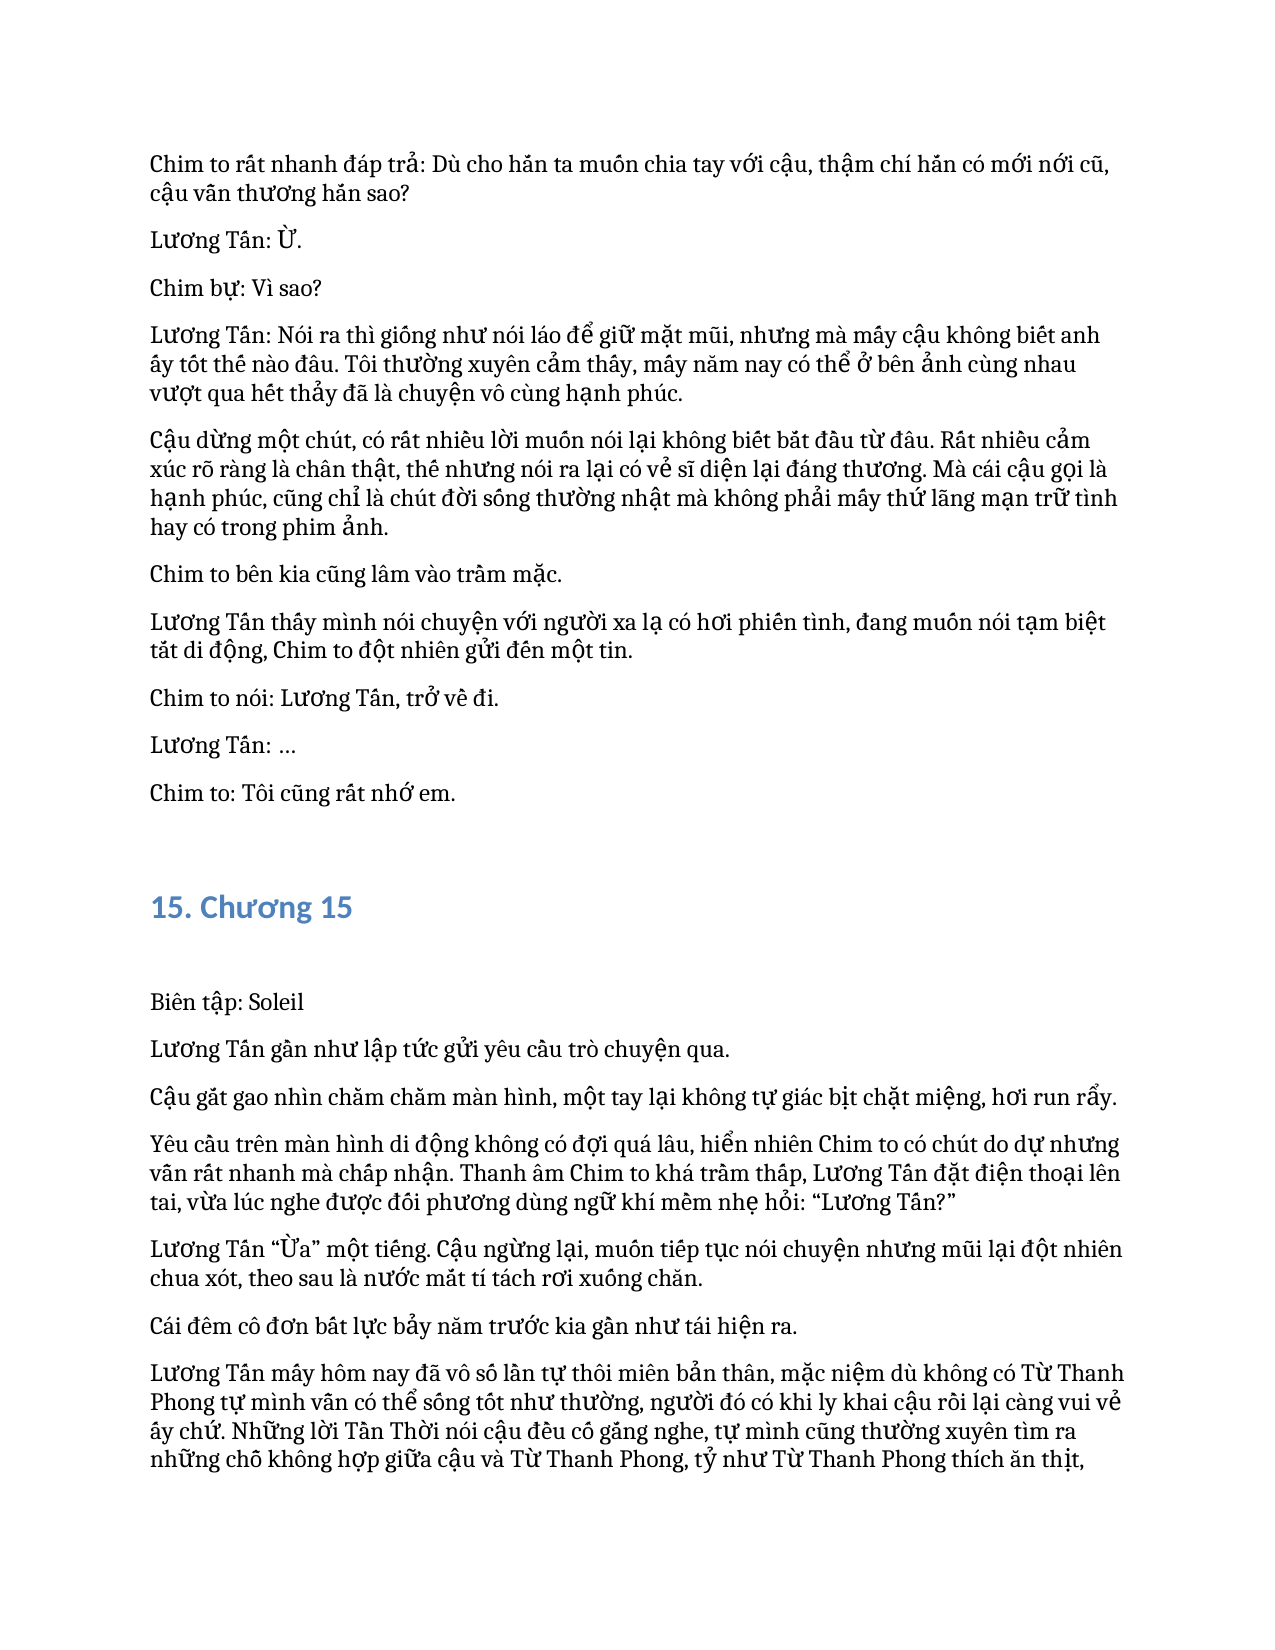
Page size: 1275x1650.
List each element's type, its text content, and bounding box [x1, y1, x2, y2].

text Lương Tấn: … [150, 731, 1125, 760]
text Cái đêm cô đơn bất lực bảy năm trước kia gần như tái hiện ra. [150, 1312, 1125, 1340]
text Cậu gắt gao nhìn chằm chằm màn hình, một tay lại không tự giác bịt chặt miệng, hơi run rẩy. [150, 1083, 1125, 1112]
subtitle 15. Chương 15 [150, 886, 1125, 927]
text Lương Tấn thấy mình nói chuyện với người xa lạ có hơi phiến tình, đang muốn nói tạm biệt tắt di động, Chim to đột nhiên gửi đến một tin. [150, 607, 1125, 665]
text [150, 1359, 1125, 1474]
text Lương Tấn “Ừa” một tiếng. Cậu ngừng lại, muốn tiếp tục nói chuyện nhưng mũi lại đột nhiên chua xót, theo sau là nước mắt tí tách rơi xuống chăn. [150, 1235, 1125, 1293]
text Chim bự: Vì sao? [150, 274, 1125, 302]
text Lương Tấn gần như lập tức gửi yêu cầu trò chuyện qua. [150, 1035, 1125, 1064]
text Lương Tấn: Ừ. [150, 226, 1125, 255]
text Yêu cầu trên màn hình di động không có đợi quá lâu, hiển nhiên Chim to có chút do dự nhưng vẫn rất nhanh mà chấp nhận. Thanh âm Chim to khá trầm thấp, Lương Tấn đặt điện thoại lên tai, vừa lúc nghe được đối phương dùng ngữ khí mềm nhẹ hỏi: “Lương Tấn?” [150, 1130, 1125, 1217]
text Cậu dừng một chút, có rất nhiều lời muốn nói lại không biết bắt đầu từ đâu. Rất nhiều cảm xúc rõ ràng là chân thật, thế nhưng nói ra lại có vẻ sĩ diện lại đáng thương. Mà cái cậu gọi là hạnh phúc, cũng chỉ là chút đời sống thường nhật mà không phải mấy thứ lãng mạn trữ tình hay có trong phim ảnh. [150, 426, 1125, 541]
text Chim to bên kia cũng lâm vào trầm mặc. [150, 560, 1125, 589]
text Biên tập: Soleil [150, 930, 1125, 1017]
text Chim to rất nhanh đáp trả: Dù cho hắn ta muốn chia tay với cậu, thậm chí hắn có mới nới cũ, cậu vẫn thương hắn sao? [150, 150, 1125, 207]
text Chim to: Tôi cũng rất nhớ em. [150, 779, 1125, 865]
text Chim to nói: Lương Tấn, trở về đi. [150, 684, 1125, 712]
text Lương Tấn: Nói ra thì giống như nói láo để giữ mặt mũi, nhưng mà mấy cậu không biết anh ấy tốt thế nào đâu. Tôi thường xuyên cảm thấy, mấy năm nay có thể ở bên ảnh cùng nhau vượt qua hết thảy đã là chuyện vô cùng hạnh phúc. [150, 321, 1125, 407]
